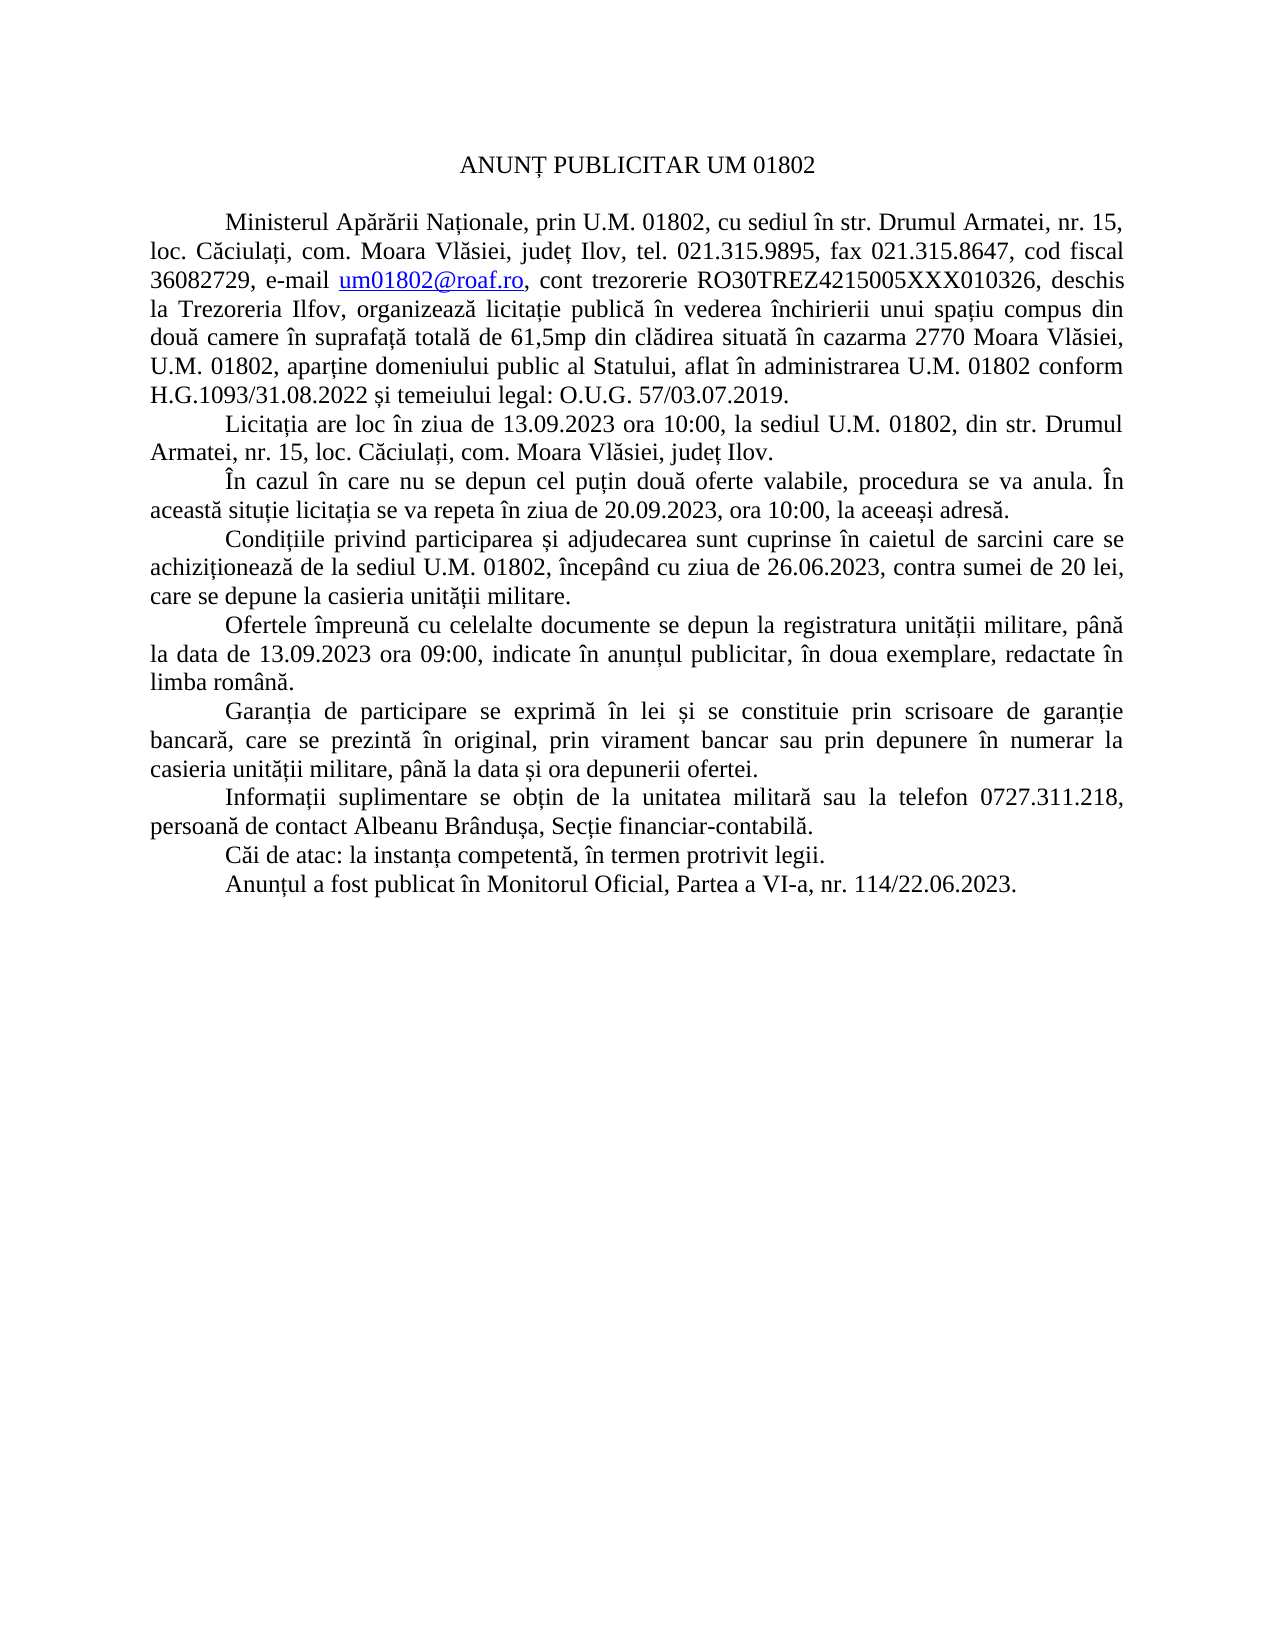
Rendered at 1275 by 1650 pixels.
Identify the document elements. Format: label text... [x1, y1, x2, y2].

text Informații suplimentare se obțin de la unitatea militară sau la telefon 0727.311.218, persoană de contact Albeanu Brândușa, Secție financiar-contabilă. [150, 782, 1125, 840]
text Garanția de participare se exprimă în lei și se constituie prin scrisoare de garanție bancară, care se prezintă în original, prin virament bancar sau prin depunere în numerar la casieria unității militare, până la data și ora depunerii ofertei. [150, 696, 1125, 782]
text Licitația are loc în ziua de 13.09.2023 ora 10:00, la sediul U.M. 01802, din str. Drumul Armatei, nr. 15, loc. Căciulați, com. Moara Vlăsiei, județ Ilov. [150, 409, 1125, 466]
text Anunțul a fost publicat în Monitorul Oficial, Partea a VI-a, nr. 114/22.06.2023. [150, 869, 1125, 897]
text Căi de atac: la instanța competentă, în termen protrivit legii. [150, 840, 1125, 869]
text Condițiile privind participarea și adjudecarea sunt cuprinse în caietul de sarcini care se achiziționează de la sediul U.M. 01802, începând cu ziua de 26.06.2023, contra sumei de 20 lei, care se depune la casieria unității militare. [150, 524, 1125, 610]
text Ofertele împreună cu celelalte documente se depun la registratura unității militare, până la data de 13.09.2023 ora 09:00, indicate în anunțul publicitar, în doua exemplare, redactate în limba română. [150, 610, 1125, 696]
text ANUNȚ PUBLICITAR UM 01802 [150, 150, 1125, 179]
text Ministerul Apărării Naționale, prin U.M. 01802, cu sediul în str. Drumul Armatei, nr. 15, loc. Căciulați, com. Moara Vlăsiei, județ Ilov, tel. 021.315.9895, fax 021.315.8647, cod fiscal 36082729, e-mail um01802@roaf.ro, cont trezorerie RO30TREZ4215005XXX010326, deschis la Trezoreria Ilfov, organizează licitație publică în vederea închirierii unui spațiu compus din două camere în suprafață totală de 61,5mp din clădirea situată în cazarma 2770 Moara Vlăsiei, U.M. 01802, aparține domeniului public al Statului, aflat în administrarea U.M. 01802 conform H.G.1093/31.08.2022 și temeiului legal: O.U.G. 57/03.07.2019. [150, 207, 1125, 409]
text În cazul în care nu se depun cel puțin două oferte valabile, procedura se va anula. În această situție licitația se va repeta în ziua de 20.09.2023, ora 10:00, la aceeași adresă. [150, 466, 1125, 524]
